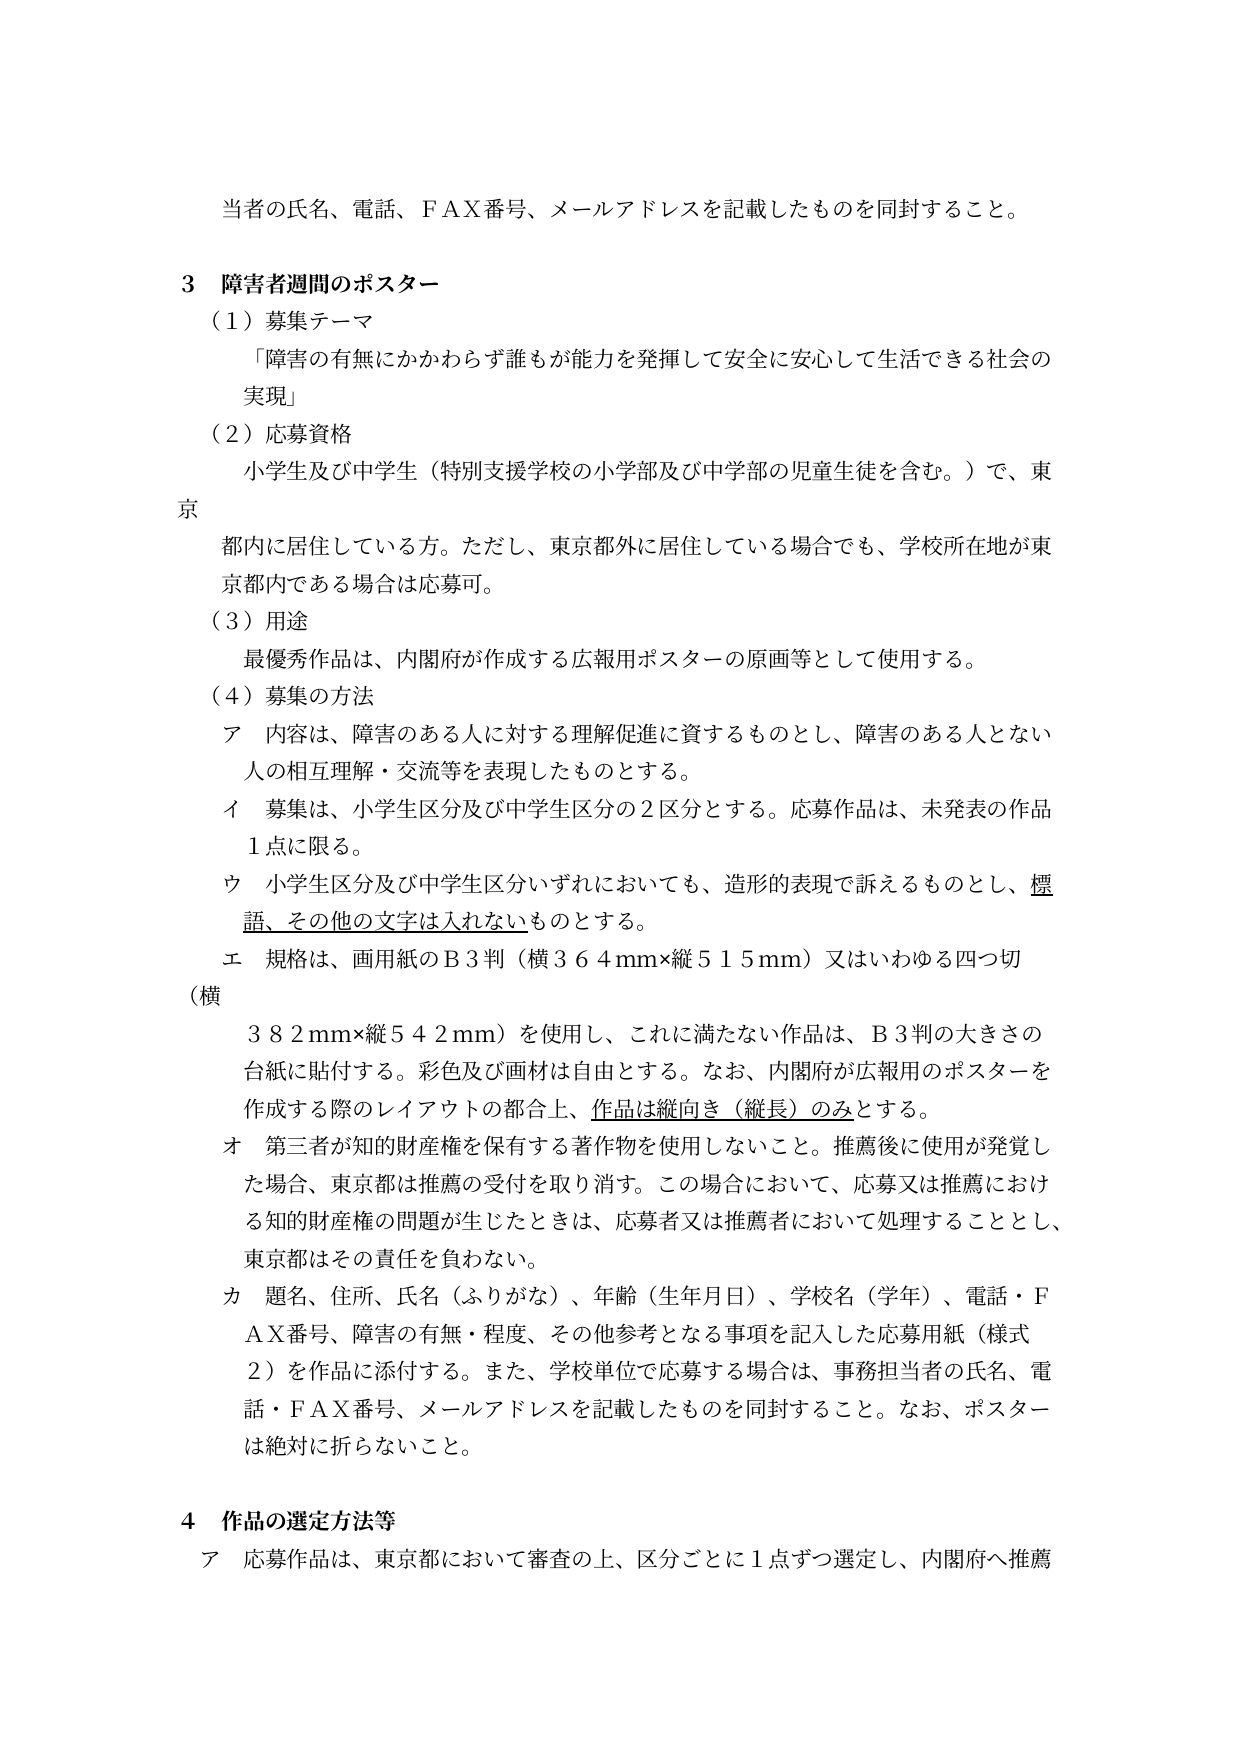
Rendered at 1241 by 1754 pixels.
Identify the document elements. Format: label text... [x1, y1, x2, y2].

text イ 募集は、小学生区分及び中学生区分の２区分とする。応募作品は、未発表の作品 [177, 789, 1063, 827]
text 小学生及び中学生（特別支援学校の小学部及び中学部の児童生徒を含む。）で、東京 [177, 452, 1063, 527]
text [177, 189, 1063, 227]
text ３８２ｍｍ×縦５４２ｍｍ）を使用し、これに満たない作品は、Ｂ３判の大きさの [177, 1014, 1063, 1052]
text 人の相互理解・交流等を表現したものとする。 [177, 752, 1063, 789]
text ３ 障害者週間のポスター [177, 264, 1063, 302]
text ウ 小学生区分及び中学生区分いずれにおいても、造形的表現で訴えるものとし、標 [177, 864, 1063, 902]
text ア 応募作品は、東京都において審査の上、区分ごとに１点ずつ選定し、内閣府へ推薦 [177, 1539, 1063, 1577]
text （４）募集の方法 [177, 677, 1063, 714]
text 京都内である場合は応募可。 [177, 564, 1063, 602]
text 東京都はその責任を負わない。 [221, 1239, 1063, 1277]
text カ 題名、住所、氏名（ふりがな）、年齢（生年月日）、学校名（学年）、電話・ＦＡＸ番号、障害の有無・程度、その他参考となる事項を記入した応募用紙（様式２）を作品に添付する。また、学校単位で応募する場合は、事務担当者の氏名、電話・ＦＡＸ番号、メールアドレスを記載したものを同封すること。なお、ポスターは絶対に折らないこと。 [221, 1277, 1063, 1464]
text 実現」 [177, 377, 1063, 414]
text オ 第三者が知的財産権を保有する著作物を使用しないこと。推薦後に使用が発覚し [199, 1127, 1063, 1164]
text ４ 作品の選定方法等 [177, 1502, 1063, 1539]
text た場合、東京都は推薦の受付を取り消す。この場合において、応募又は推薦におけ [221, 1164, 1063, 1202]
text （１）募集テーマ [177, 302, 1063, 339]
text 語、その他の文字は入れないものとする。 [177, 902, 1063, 939]
text １点に限る。 [177, 827, 1063, 864]
text 都内に居住している方。ただし、東京都外に居住している場合でも、学校所在地が東 [177, 527, 1063, 564]
text 最優秀作品は、内閣府が作成する広報用ポスターの原画等として使用する。 [177, 639, 1063, 677]
text 「障害の有無にかかわらず誰もが能力を発揮して安全に安心して生活できる社会の [177, 339, 1063, 377]
text エ 規格は、画用紙のＢ３判（横３６４ｍｍ×縦５１５ｍｍ）又はいわゆる四つ切（横 [177, 939, 1063, 1014]
text （３）用途 [177, 602, 1063, 639]
text 台紙に貼付する。彩色及び画材は自由とする。なお、内閣府が広報用のポスターを [177, 1052, 1063, 1089]
text （２）応募資格 [177, 414, 1063, 452]
text ア 内容は、障害のある人に対する理解促進に資するものとし、障害のある人とない [177, 714, 1063, 752]
text 作成する際のレイアウトの都合上、作品は縦向き（縦長）のみとする。 [177, 1089, 1063, 1127]
text る知的財産権の問題が生じたときは、応募者又は推薦者において処理することとし、 [221, 1202, 1063, 1239]
